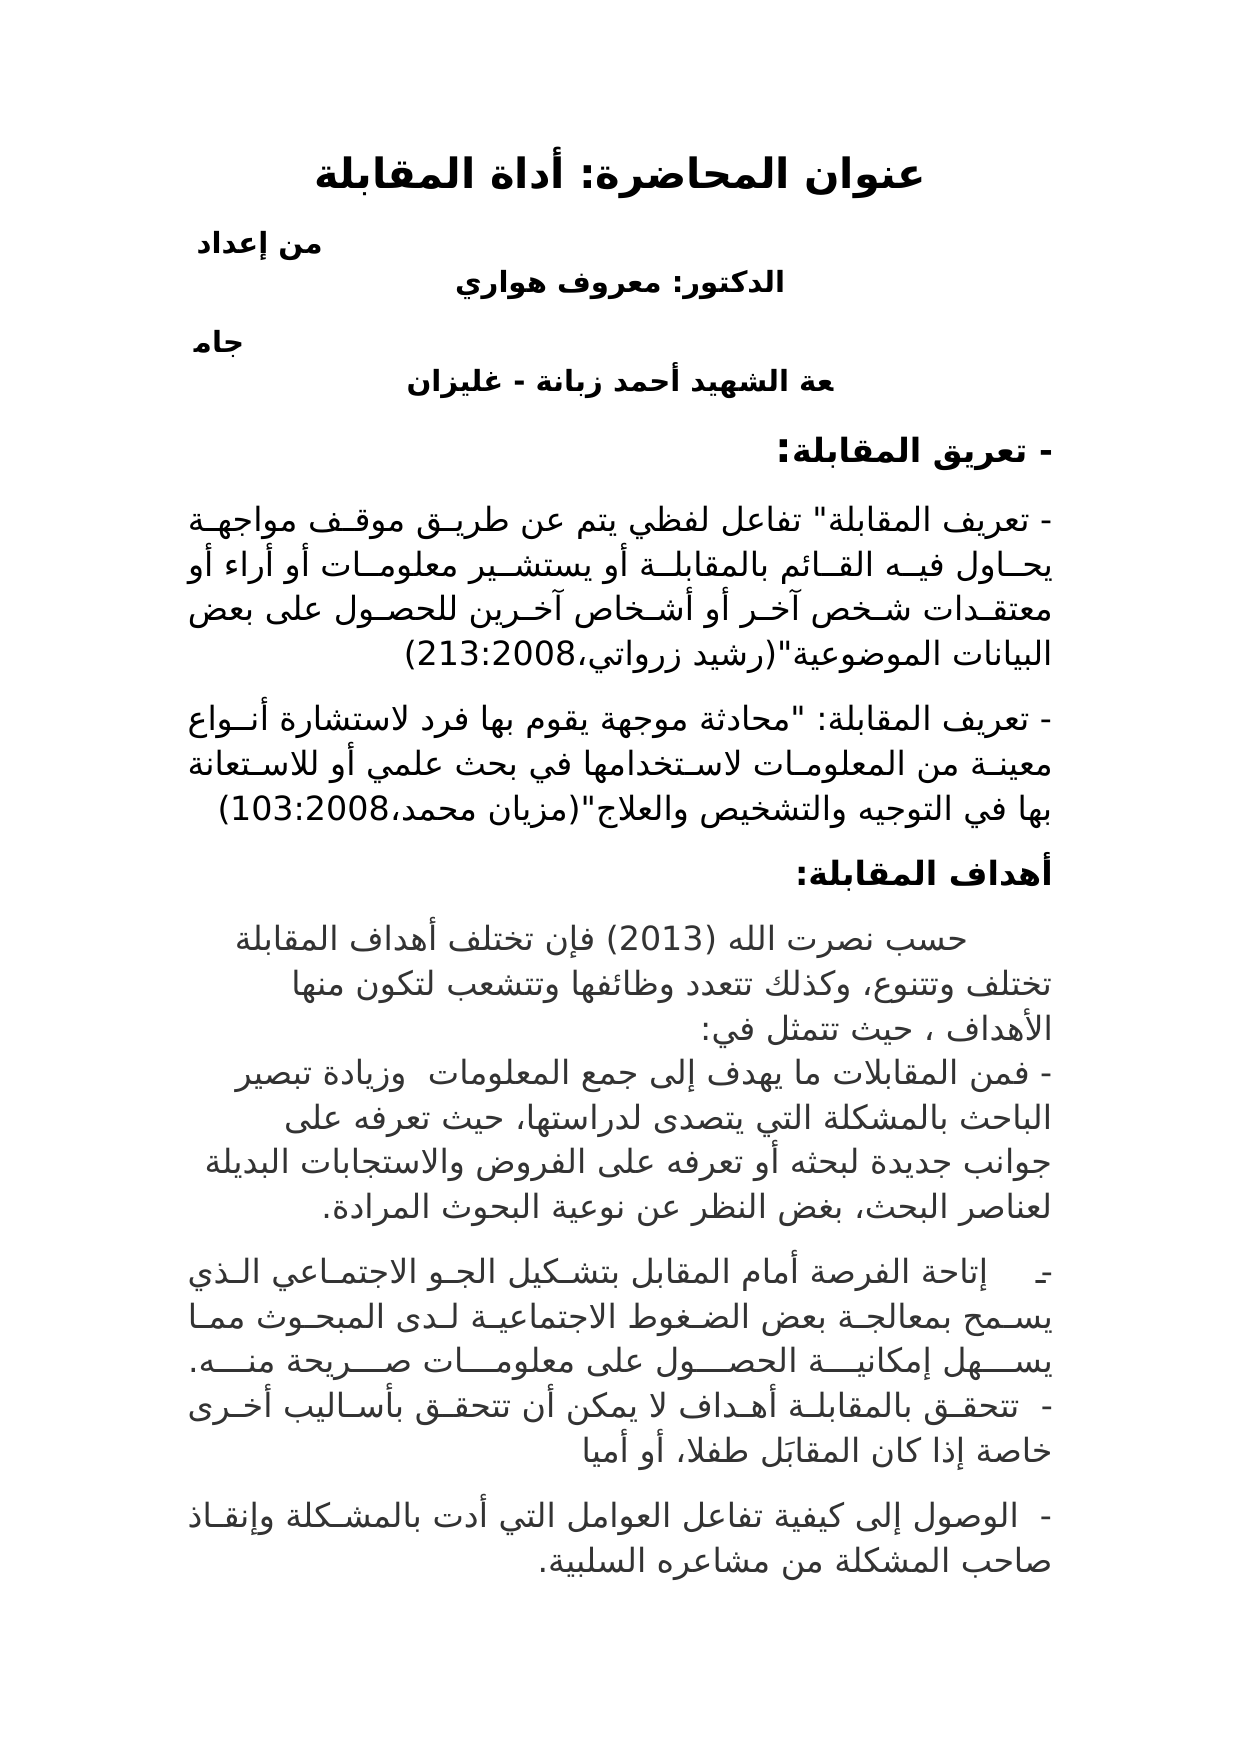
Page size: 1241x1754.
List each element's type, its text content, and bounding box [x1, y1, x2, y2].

text عنوان المحاضرة: أداة المقابلة [187, 150, 1053, 198]
text - الوصول إلى كيفية تفاعل العوامل التي أدت بالمشكلة وإنقاذ صاحب المشكلة من مشاعره السلبية. [187, 1496, 1053, 1580]
text حسب نصرت الله (2013) فإن تختلف أهداف المقابلة تختلف وتتنوع، وكذلك تتعدد وظائفها وتتشعب لتكون منها الأهداف ، حيث تتمثل في: - فمن المقابلات ما يهدف إلى جمع المعلومات وزيادة تبصير الباحث بالمشكلة التي يتصدى لدراستها، حيث تعرفه على جوانب جديدة لبحثه أو تعرفه على الفروض والاستجابات البديلة لعناصر البحث، بغض النظر عن نوعية البحوث المرادة. [187, 920, 1053, 1226]
text جامعة الشهيد أحمد زبانة - غليزان [187, 325, 1053, 398]
text - إتاحة الفرصة أمام المقابل بتشكيل الجو الاجتماعي الذي يسمح بمعالجة بعض الضغوط الاجتماعية لدى المبحوث مما يسهل إمكانية الحصول على معلومات صريحة منه. - تتحقق بالمقابلة أهداف لا يمكن أن تتحقق بأساليب أخرى خاصة إذا كان المقابَل طفلا، أو أميا [187, 1253, 1053, 1470]
text - تعريف المقابلة" تفاعل لفظي يتم عن طريق موقف مواجهة يحاول فيه القائم بالمقابلة أو يستشير معلومات أو أراء أو معتقدات شخص آخر أو أشخاص آخرين للحصول على بعض البيانات الموضوعية"(رشيد زرواتي،213:2008) [187, 501, 1053, 673]
text - تعريف المقابلة: "محادثة موجهة يقوم بها فرد لاستشارة أنواع معينة من المعلومات لاستخدامها في بحث علمي أو للاستعانة بها في التوجيه والتشخيص والعلاج"(مزيان محمد،103:2008) [187, 700, 1053, 828]
text أهداف المقابلة: [187, 854, 1053, 893]
text من إعداد الدكتور: معروف هواري [187, 227, 1053, 299]
text - تعريق المقابلة: [187, 424, 1053, 473]
